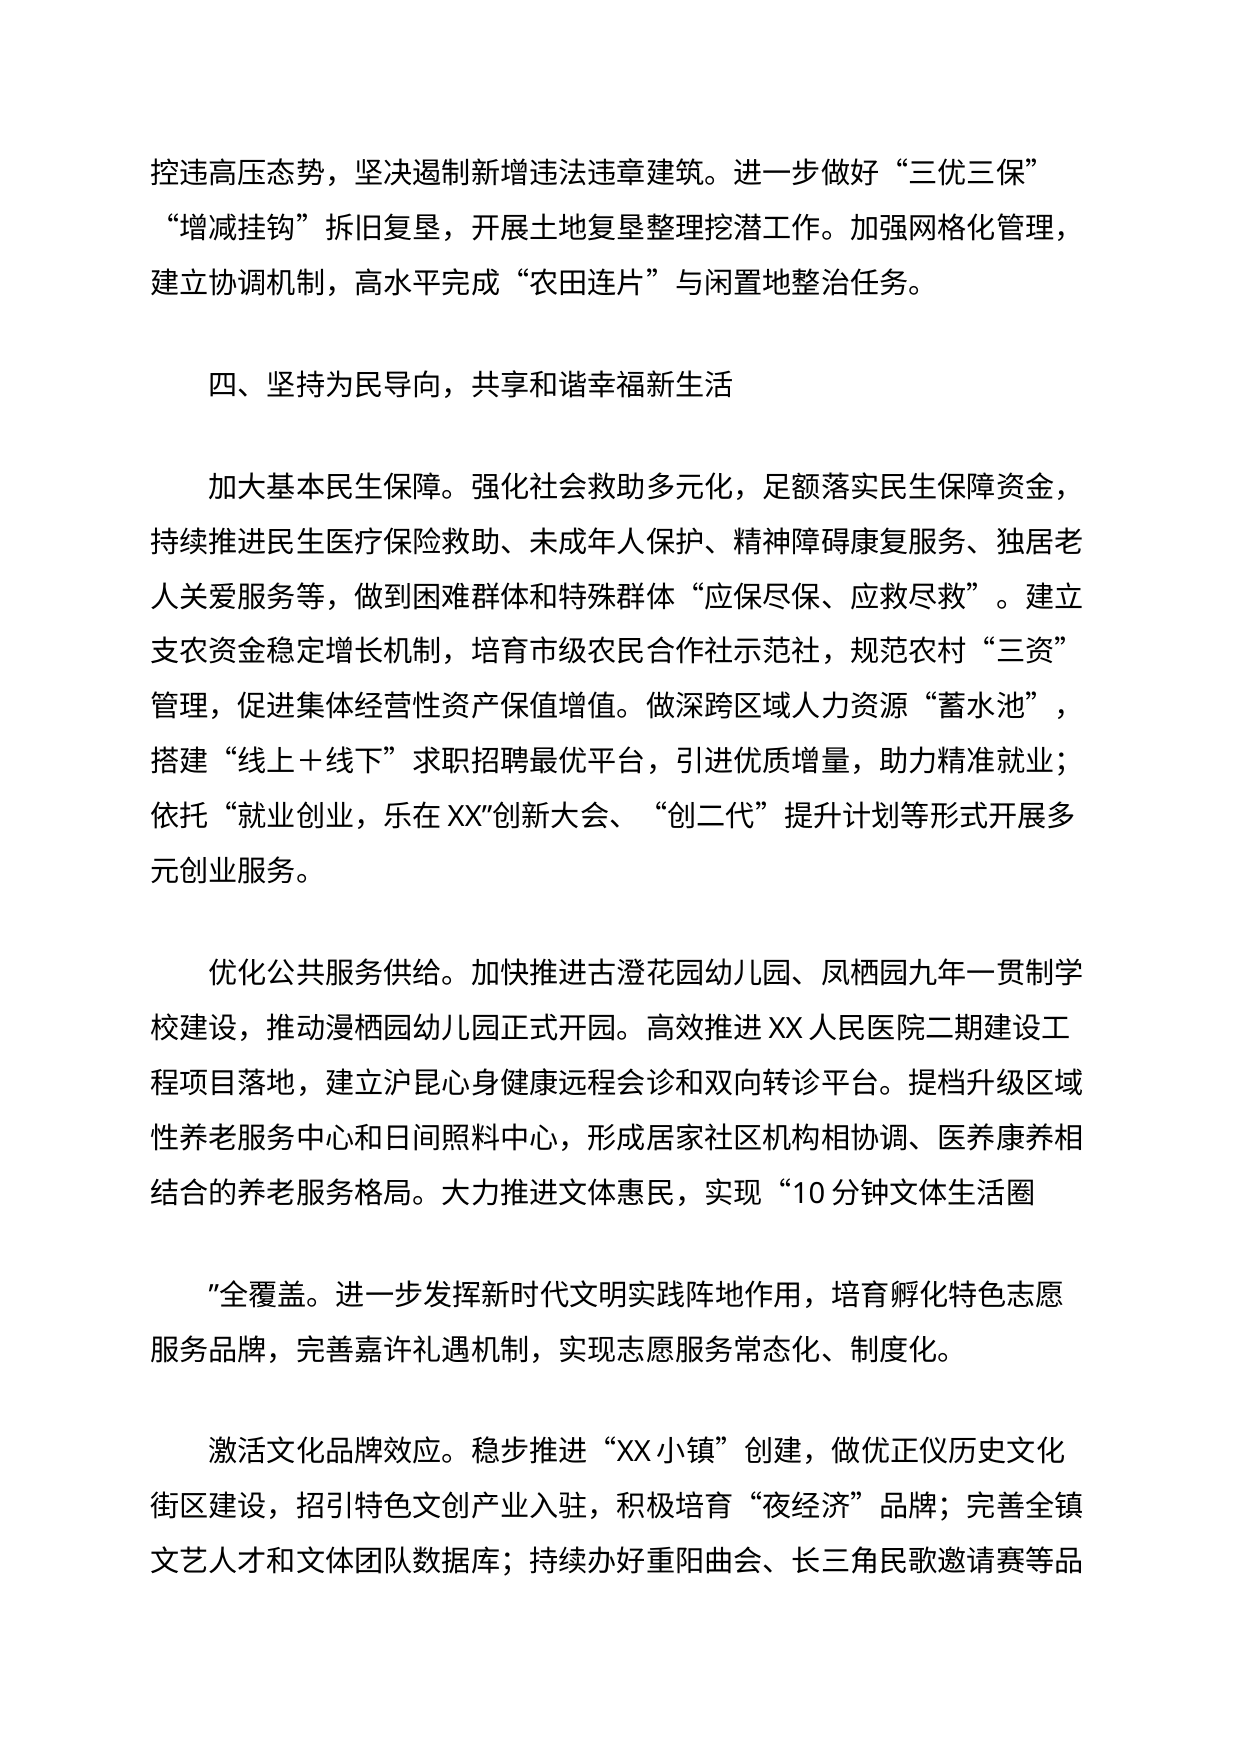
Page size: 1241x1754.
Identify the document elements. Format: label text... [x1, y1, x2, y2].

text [150, 150, 1090, 302]
text ”全覆盖。进一步发挥新时代文明实践阵地作用，培育孵化特色志愿服务品牌，完善嘉许礼遇机制，实现志愿服务常态化、制度化。 [150, 1271, 1090, 1368]
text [150, 1428, 1090, 1580]
text 四、坚持为民导向，共享和谐幸福新生活 [150, 362, 1090, 404]
text 优化公共服务供给。加快推进古澄花园幼儿园、凤栖园九年一贯制学校建设，推动漫栖园幼儿园正式开园。高效推进XX人民医院二期建设工程项目落地，建立沪昆心身健康远程会诊和双向转诊平台。提档升级区域性养老服务中心和日间照料中心，形成居家社区机构相协调、医养康养相结合的养老服务格局。大力推进文体惠民，实现“10分钟文体生活圈 [150, 949, 1090, 1212]
text 加大基本民生保障。强化社会救助多元化，足额落实民生保障资金，持续推进民生医疗保险救助、未成年人保护、精神障碍康复服务、独居老人关爱服务等，做到困难群体和特殊群体“应保尽保、应救尽救”。建立支农资金稳定增长机制，培育市级农民合作社示范社，规范农村“三资”管理，促进集体经营性资产保值增值。做深跨区域人力资源“蓄水池”，搭建“线上＋线下”求职招聘最优平台，引进优质增量，助力精准就业；依托“就业创业，乐在XX”创新大会、“创二代”提升计划等形式开展多元创业服务。 [150, 463, 1090, 890]
